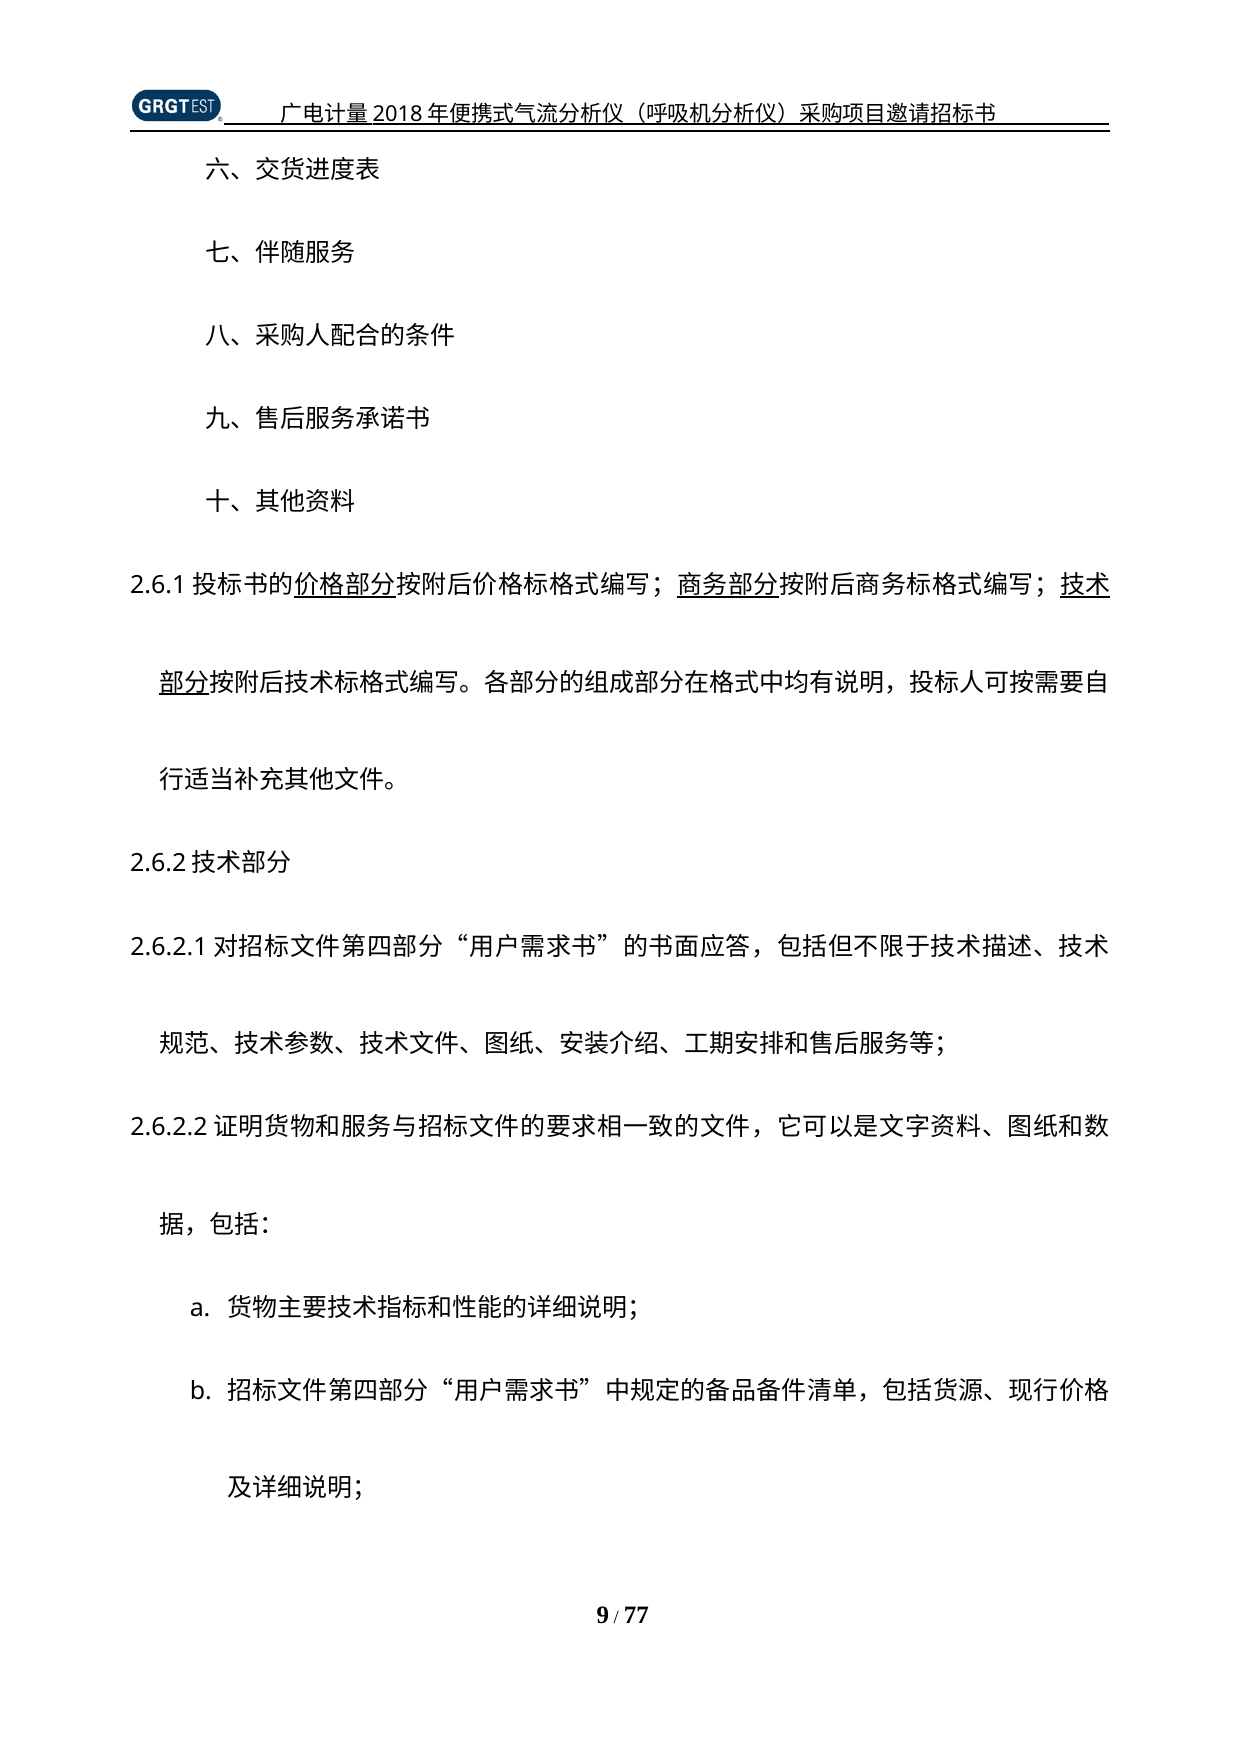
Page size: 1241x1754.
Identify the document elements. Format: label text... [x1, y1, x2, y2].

text 2.6.1投标书的价格部分按附后价格标格式编写；商务部分按附后商务标格式编写；技术部分按附后技术标格式编写。各部分的组成部分在格式中均有说明，投标人可按需要自行适当补充其他文件。 [130, 550, 1110, 810]
list 招标文件第四部分“用户需求书”中规定的备品备件清单，包括货源、现行价格及详细说明； [189, 1356, 1110, 1518]
text 2.6.2.1对招标文件第四部分“用户需求书”的书面应答，包括但不限于技术描述、技术规范、技术参数、技术文件、图纸、安装介绍、工期安排和售后服务等； [130, 912, 1110, 1074]
text 六、交货进度表 [130, 135, 1110, 200]
list 货物主要技术指标和性能的详细说明； [189, 1273, 1110, 1338]
text 2.6.2技术部分 [130, 828, 1110, 893]
picture [129, 88, 224, 122]
text 九、售后服务承诺书 [130, 384, 1110, 449]
text 十、其他资料 [130, 467, 1110, 532]
text 七、伴随服务 [130, 218, 1110, 283]
text 2.6.2.2证明货物和服务与招标文件的要求相一致的文件，它可以是文字资料、图纸和数据，包括： [130, 1092, 1110, 1255]
text 八、采购人配合的条件 [130, 301, 1110, 366]
